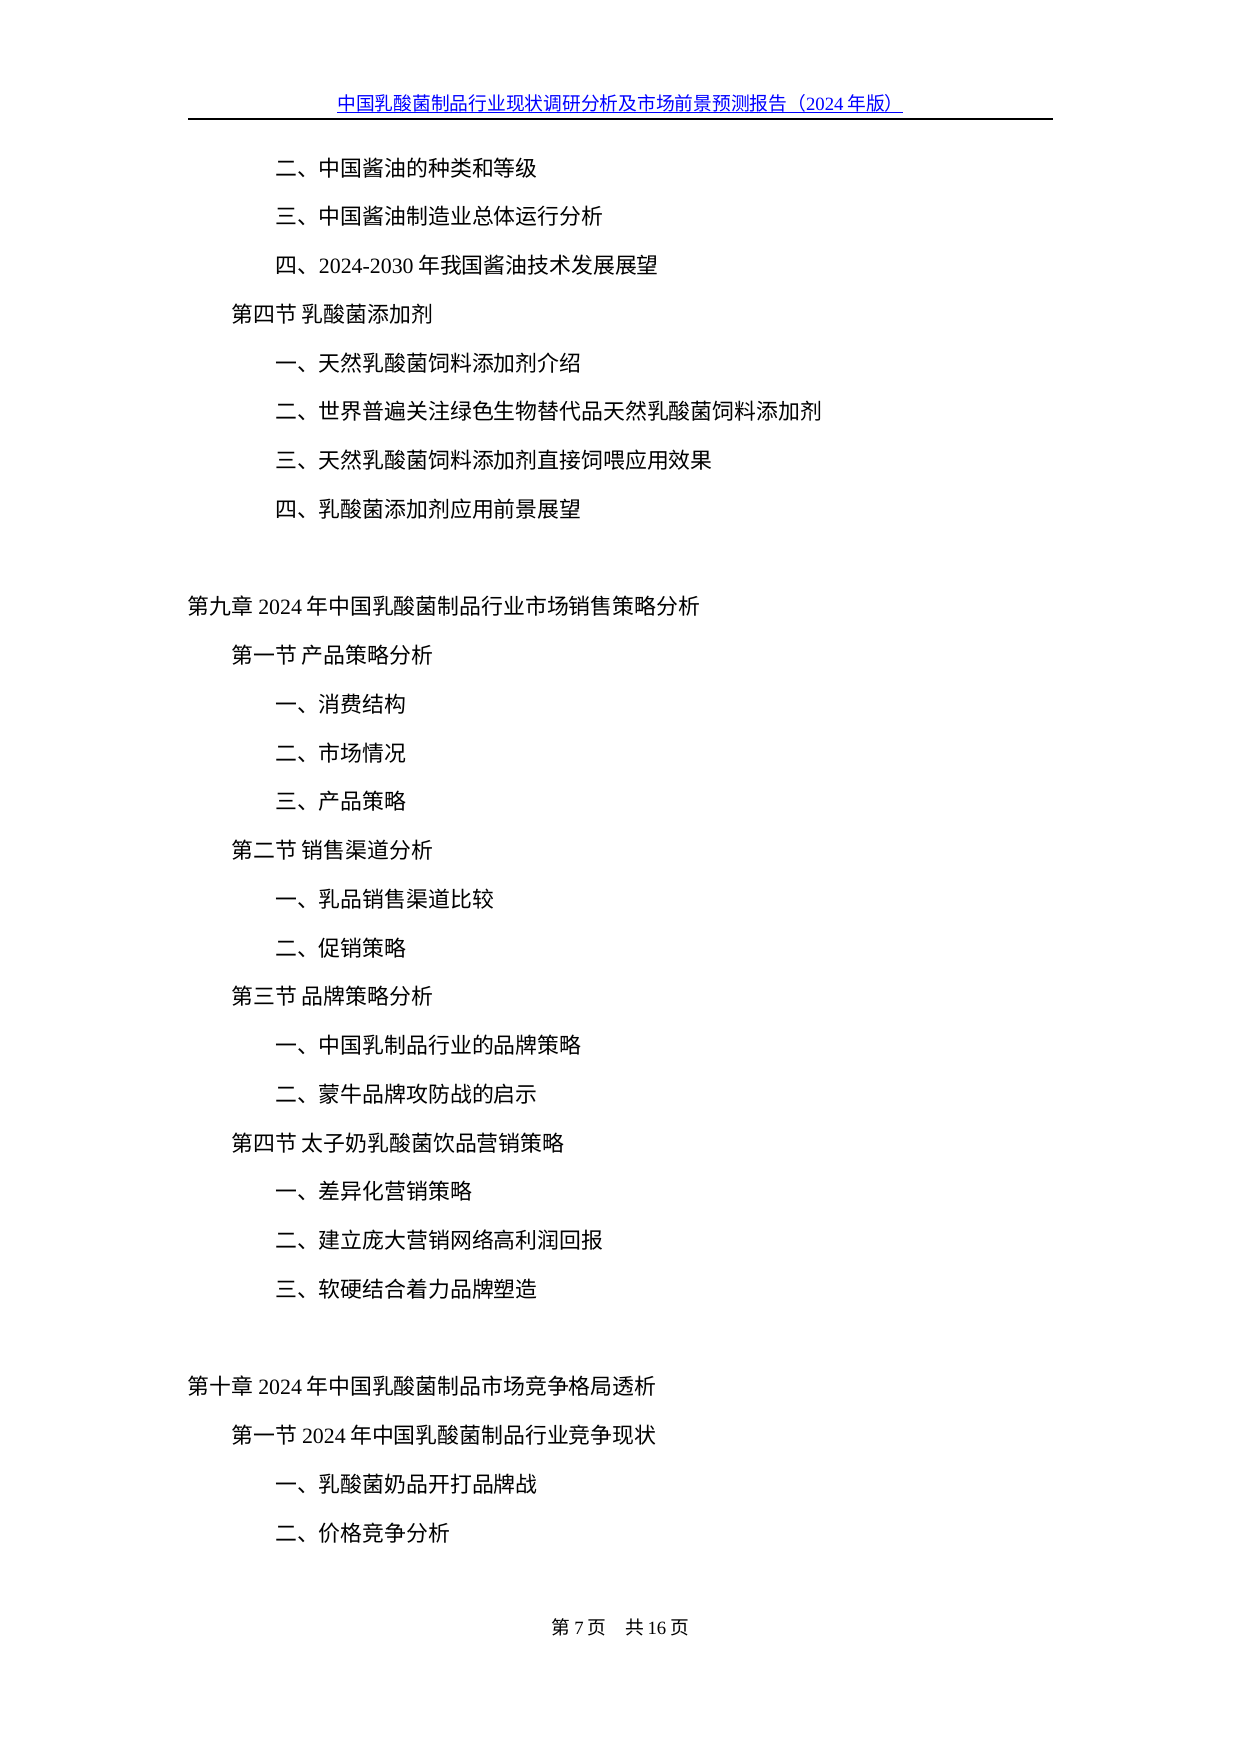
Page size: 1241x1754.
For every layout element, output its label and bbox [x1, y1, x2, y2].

text [187, 150, 1053, 1548]
